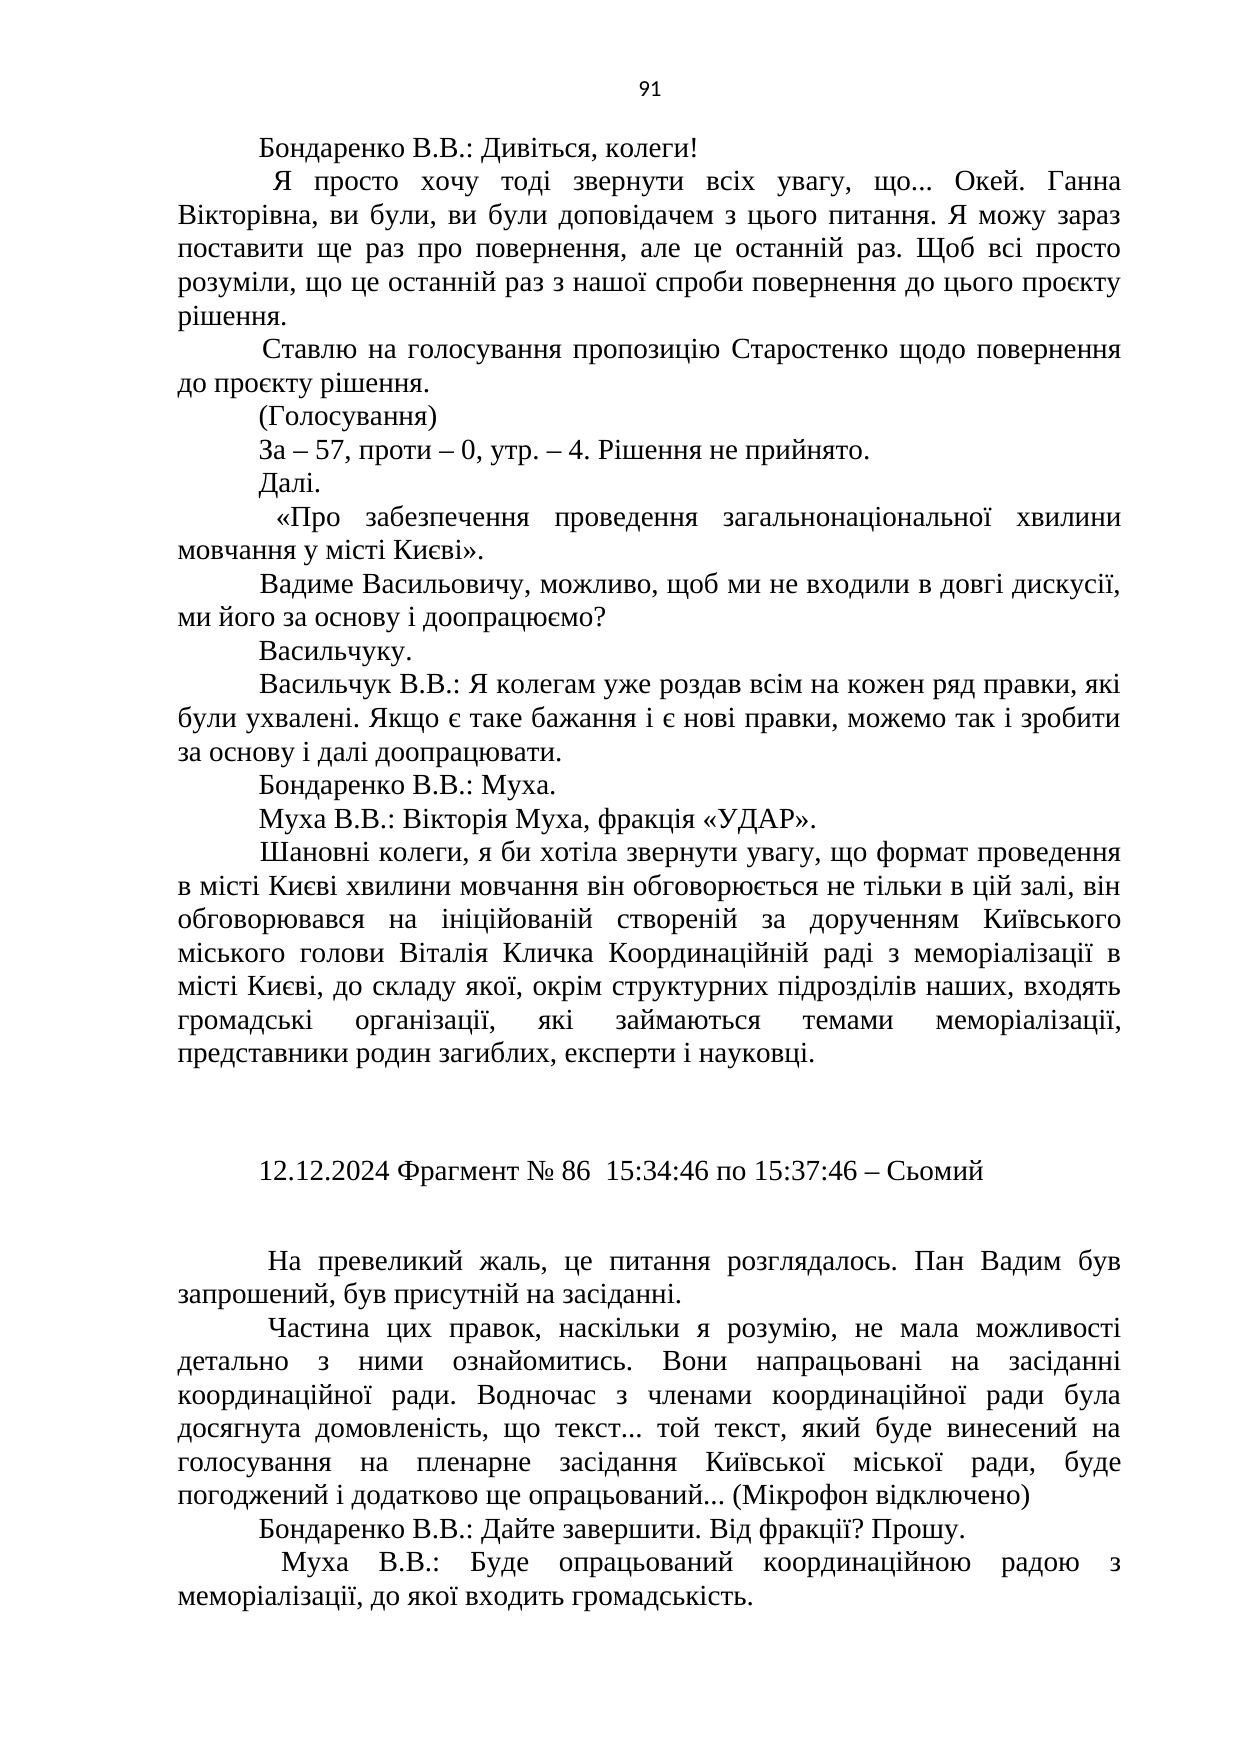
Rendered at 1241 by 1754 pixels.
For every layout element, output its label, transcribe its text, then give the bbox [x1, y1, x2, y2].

text На превеликий жаль, це питання розглядалось. Пан Вадим був запрошений, був присутній на засіданні. [177, 1243, 1122, 1310]
text Муха В.В.: Буде опрацьований координаційною радою з меморіалізації, до якої входить громадськість. [177, 1544, 1122, 1612]
text За – 57, проти – 0, утр. – 4. Рішення не прийнято. [177, 432, 1122, 465]
text Васильчук В.В.: Я колегам уже роздав всім на кожен ряд правки, які були ухвалені. Якщо є таке бажання і є нові правки, можемо так і зробити за основу і далі доопрацювати. [177, 667, 1122, 767]
text (Голосування) [177, 398, 1122, 432]
text Я просто хочу тоді звернути всіх увагу, що... Окей. Ганна Вікторівна, ви були, ви були доповідачем з цього питання. Я можу зараз поставити ще раз про повернення, але це останній раз. Щоб всі просто розуміли, що це останній раз з нашої спроби повернення до цього проєкту рішення. [177, 163, 1122, 331]
text Муха В.В.: Вікторія Муха, фракція «УДАР». [177, 801, 1122, 834]
text Шановні колеги, я би хотіла звернути увагу, що формат проведення в місті Києві хвилини мовчання він обговорюється не тільки в цій залі, він обговорювався на ініційованій створеній за дорученням Київського міського голови Віталія Кличка Координаційній раді з меморіалізації в місті Києві, до складу якої, окрім структурних підрозділів наших, входять громадські організації, які займаються темами меморіалізації, представники родин загиблих, експерти і науковці. [177, 834, 1122, 1069]
text Ставлю на голосування пропозицію Старостенко щодо повернення до проєкту рішення. [177, 331, 1122, 398]
text Васильчуку. [177, 633, 1122, 667]
text 12.12.2024 Фрагмент № 86 15:34:46 по 15:37:46 – Сьомий [177, 1153, 1122, 1187]
text Бондаренко В.В.: Муха. [177, 767, 1122, 801]
text Частина цих правок, наскільки я розумію, не мала можливості детально з ними ознайомитись. Вони напрацьовані на засіданні координаційної ради. Водночас з членами координаційної ради була досягнута домовленість, що текст... той текст, який буде винесений на голосування на пленарне засідання Київської міської ради, буде погоджений і додатково ще опрацьований... (Мікрофон відключено) [177, 1310, 1122, 1511]
text Бондаренко В.В.: Дивіться, колеги! [177, 130, 1122, 163]
text «Про забезпечення проведення загальнонаціональної хвилини мовчання у місті Києві». [177, 499, 1122, 566]
text Далі. [177, 465, 1122, 499]
text Вадиме Васильовичу, можливо, щоб ми не входили в довгі дискусії, ми його за основу і доопрацюємо? [177, 566, 1122, 633]
text Бондаренко В.В.: Дайте завершити. Від фракції? Прошу. [177, 1511, 1122, 1544]
